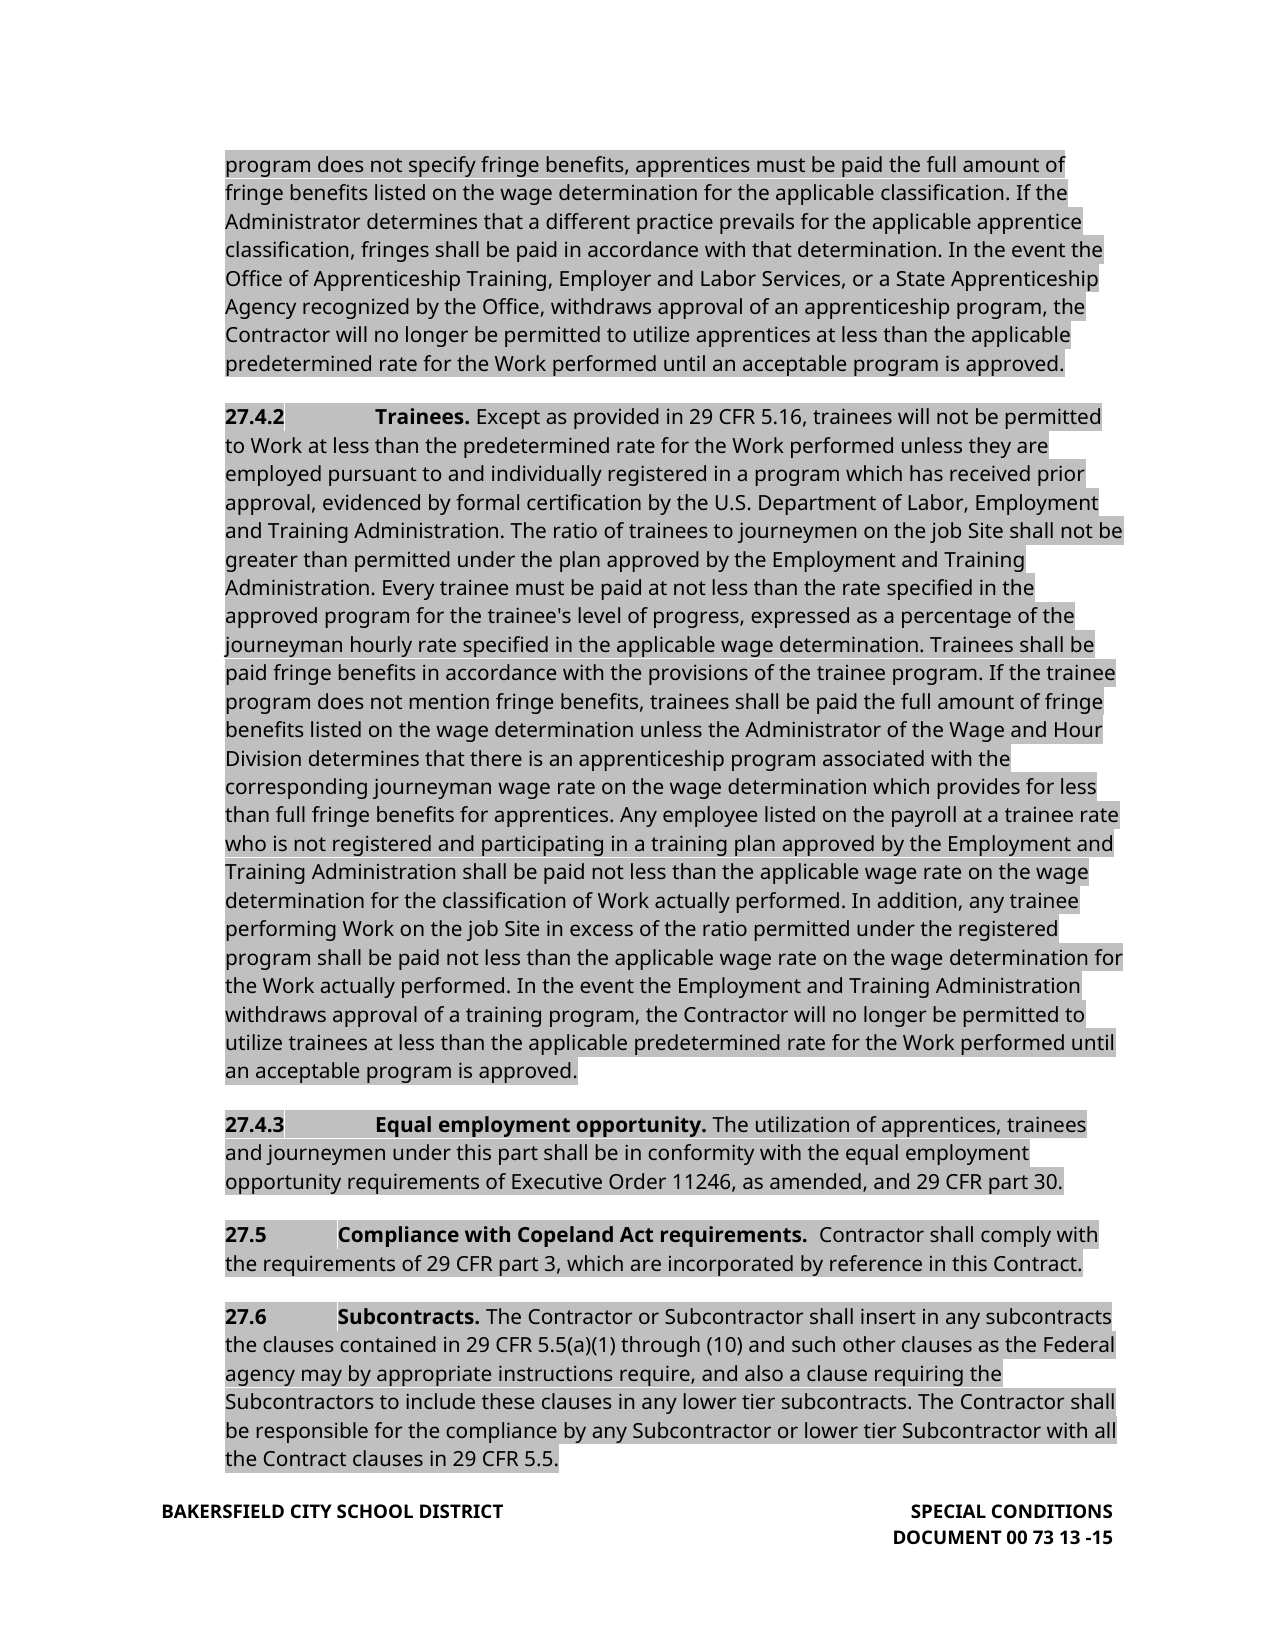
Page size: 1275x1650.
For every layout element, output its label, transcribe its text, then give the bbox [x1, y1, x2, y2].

list Equal employment opportunity. The utilization of apprentices, trainees and journeymen under this part shall be in conformity with the equal employment opportunity requirements of Executive Order 11246, as amended, and 29 CFR part 30. [225, 1110, 1125, 1195]
list Trainees. Except as provided in 29 CFR 5.16, trainees will not be permitted to Work at less than the predetermined rate for the Work performed unless they are employed pursuant to and individually registered in a program which has received prior approval, evidenced by formal certification by the U.S. Department of Labor, Employment and Training Administration. The ratio of trainees to journeymen on the job Site shall not be greater than permitted under the plan approved by the Employment and Training Administration. Every trainee must be paid at not less than the rate specified in the approved program for the trainee's level of progress, expressed as a percentage of the journeyman hourly rate specified in the applicable wage determination. Trainees shall be paid fringe benefits in accordance with the provisions of the trainee program. If the trainee program does not mention fringe benefits, trainees shall be paid the full amount of fringe benefits listed on the wage determination unless the Administrator of the Wage and Hour Division determines that there is an apprenticeship program associated with the corresponding journeyman wage rate on the wage determination which provides for less than full fringe benefits for apprentices. Any employee listed on the payroll at a trainee rate who is not registered and participating in a training plan approved by the Employment and Training Administration shall be paid not less than the applicable wage rate on the wage determination for the classification of Work actually performed. In addition, any trainee performing Work on the job Site in excess of the ratio permitted under the registered program shall be paid not less than the applicable wage rate on the wage determination for the Work actually performed. In the event the Employment and Training Administration withdraws approval of a training program, the Contractor will no longer be permitted to utilize trainees at less than the applicable predetermined rate for the Work performed until an acceptable program is approved. [225, 402, 1125, 1085]
list Subcontracts. The Contractor or Subcontractor shall insert in any subcontracts the clauses contained in 29 CFR 5.5(a)(1) through (10) and such other clauses as the Federal agency may by appropriate instructions require, and also a clause requiring the Subcontractors to include these clauses in any lower tier subcontracts. The Contractor shall be responsible for the compliance by any Subcontractor or lower tier Subcontractor with all the Contract clauses in 29 CFR 5.5. [225, 1302, 1125, 1473]
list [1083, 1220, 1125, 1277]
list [225, 150, 1125, 377]
